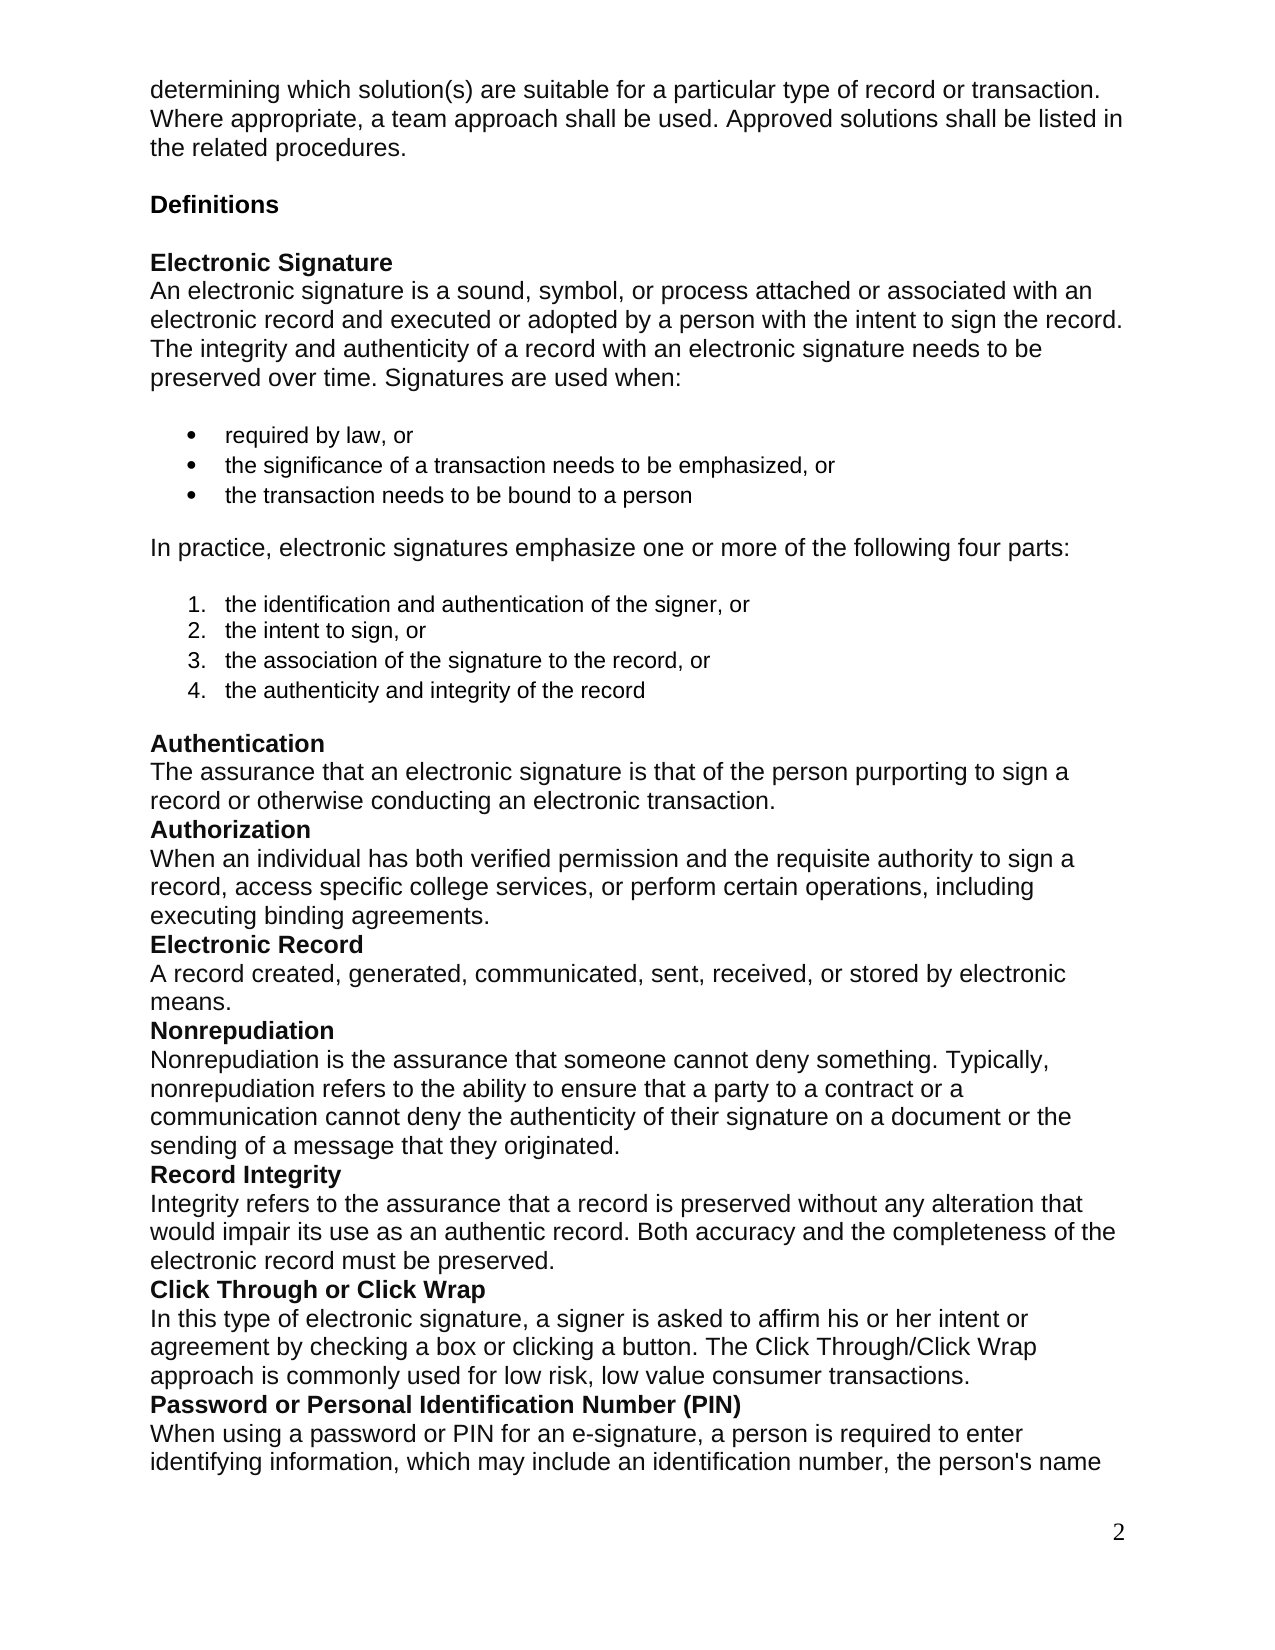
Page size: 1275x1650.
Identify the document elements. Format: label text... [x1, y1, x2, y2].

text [150, 75, 1125, 190]
list the identification and authentication of the signer, or [187, 591, 1125, 617]
text Nonrepudiation [150, 1016, 1125, 1045]
text When an individual has both verified permission and the requisite authority to sign a record, access specific college services, or perform certain operations, including executing binding agreements. [150, 843, 1125, 930]
text An electronic signature is a sound, symbol, or process attached or associated with an electronic record and executed or adopted by a person with the intent to sign the record. The integrity and authenticity of a record with an electronic signature needs to be preserved over time. Signatures are used when: [150, 276, 1125, 391]
list the transaction needs to be bound to a person [187, 482, 1125, 508]
text Click Through or Click Wrap [150, 1275, 1125, 1303]
text Record Integrity [150, 1160, 1125, 1188]
text Authentication [150, 728, 1125, 757]
text Nonrepudiation is the assurance that someone cannot deny something. Typically, nonrepudiation refers to the ability to ensure that a party to a contract or a communication cannot deny the authenticity of their signature on a document or the sending of a message that they originated. [150, 1045, 1125, 1160]
text A record created, generated, communicated, sent, received, or stored by electronic means. [150, 958, 1125, 1016]
text Authorization [150, 815, 1125, 843]
list the significance of a transaction needs to be emphasized, or [187, 452, 1125, 478]
list the authenticity and integrity of the record [187, 677, 1125, 704]
text Integrity refers to the assurance that a record is preserved without any alteration that would impair its use as an authentic record. Both accuracy and the completeness of the electronic record must be preserved. [150, 1188, 1125, 1275]
list the association of the signature to the record, or [187, 647, 1125, 674]
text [150, 1418, 1125, 1476]
text In this type of electronic signature, a signer is asked to affirm his or her intent or agreement by checking a box or clicking a button. The Click Through/Click Wrap approach is commonly used for low risk, low value consumer transactions. [150, 1303, 1125, 1390]
text In practice, electronic signatures emphasize one or more of the following four parts: [150, 533, 1125, 562]
list the intent to sign, or [187, 617, 1125, 643]
text Definitions [150, 190, 1125, 247]
text Electronic Signature [150, 247, 1125, 276]
text Electronic Record [150, 930, 1125, 958]
text Password or Personal Identification Number (PIN) [150, 1390, 1125, 1418]
list required by law, or [187, 422, 1125, 448]
text The assurance that an electronic signature is that of the person purporting to sign a record or otherwise conducting an electronic transaction. [150, 757, 1125, 815]
